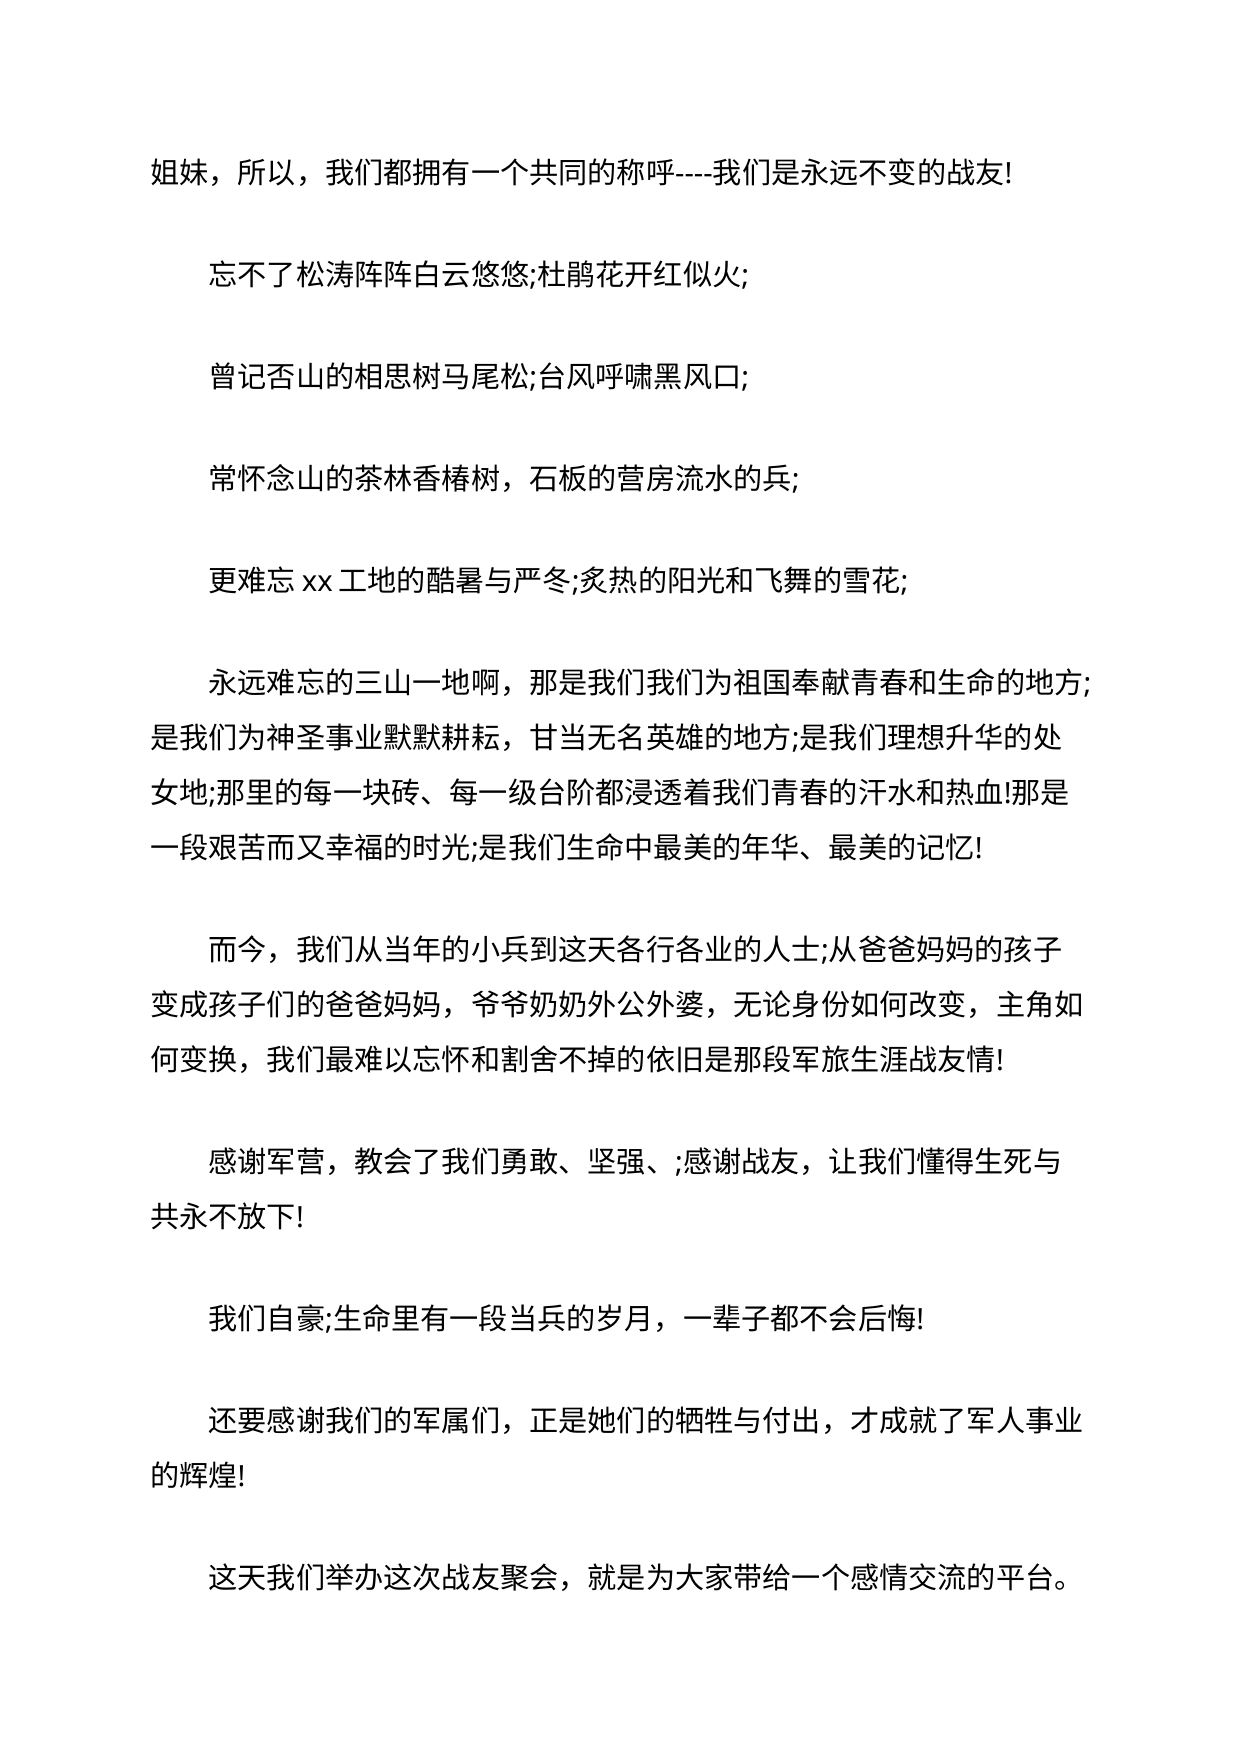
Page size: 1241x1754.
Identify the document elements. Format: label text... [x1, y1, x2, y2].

text 忘不了松涛阵阵白云悠悠;杜鹃花开红似火; [150, 252, 1090, 294]
text 曾记否山的相思树马尾松;台风呼啸黑风口; [150, 354, 1090, 396]
text 而今，我们从当年的小兵到这天各行各业的人士;从爸爸妈妈的孩子变成孩子们的爸爸妈妈，爷爷奶奶外公外婆，无论身份如何改变，主角如何变换，我们最难以忘怀和割舍不掉的依旧是那段军旅生涯战友情! [150, 927, 1090, 1079]
text 更难忘xx工地的酷暑与严冬;炙热的阳光和飞舞的雪花; [150, 558, 1090, 600]
text 还要感谢我们的军属们，正是她们的牺牲与付出，才成就了军人事业的辉煌! [150, 1398, 1090, 1495]
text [150, 1554, 1090, 1597]
text 我们自豪;生命里有一段当兵的岁月，一辈子都不会后悔! [150, 1296, 1090, 1338]
text 常怀念山的茶林香椿树，石板的营房流水的兵; [150, 456, 1090, 498]
text 感谢军营，教会了我们勇敢、坚强、;感谢战友，让我们懂得生死与共永不放下! [150, 1139, 1090, 1236]
text 永远难忘的三山一地啊，那是我们我们为祖国奉献青春和生命的地方;是我们为神圣事业默默耕耘，甘当无名英雄的地方;是我们理想升华的处女地;那里的每一块砖、每一级台阶都浸透着我们青春的汗水和热血!那是一段艰苦而又幸福的时光;是我们生命中最美的年华、最美的记忆! [150, 660, 1090, 867]
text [150, 150, 1090, 192]
